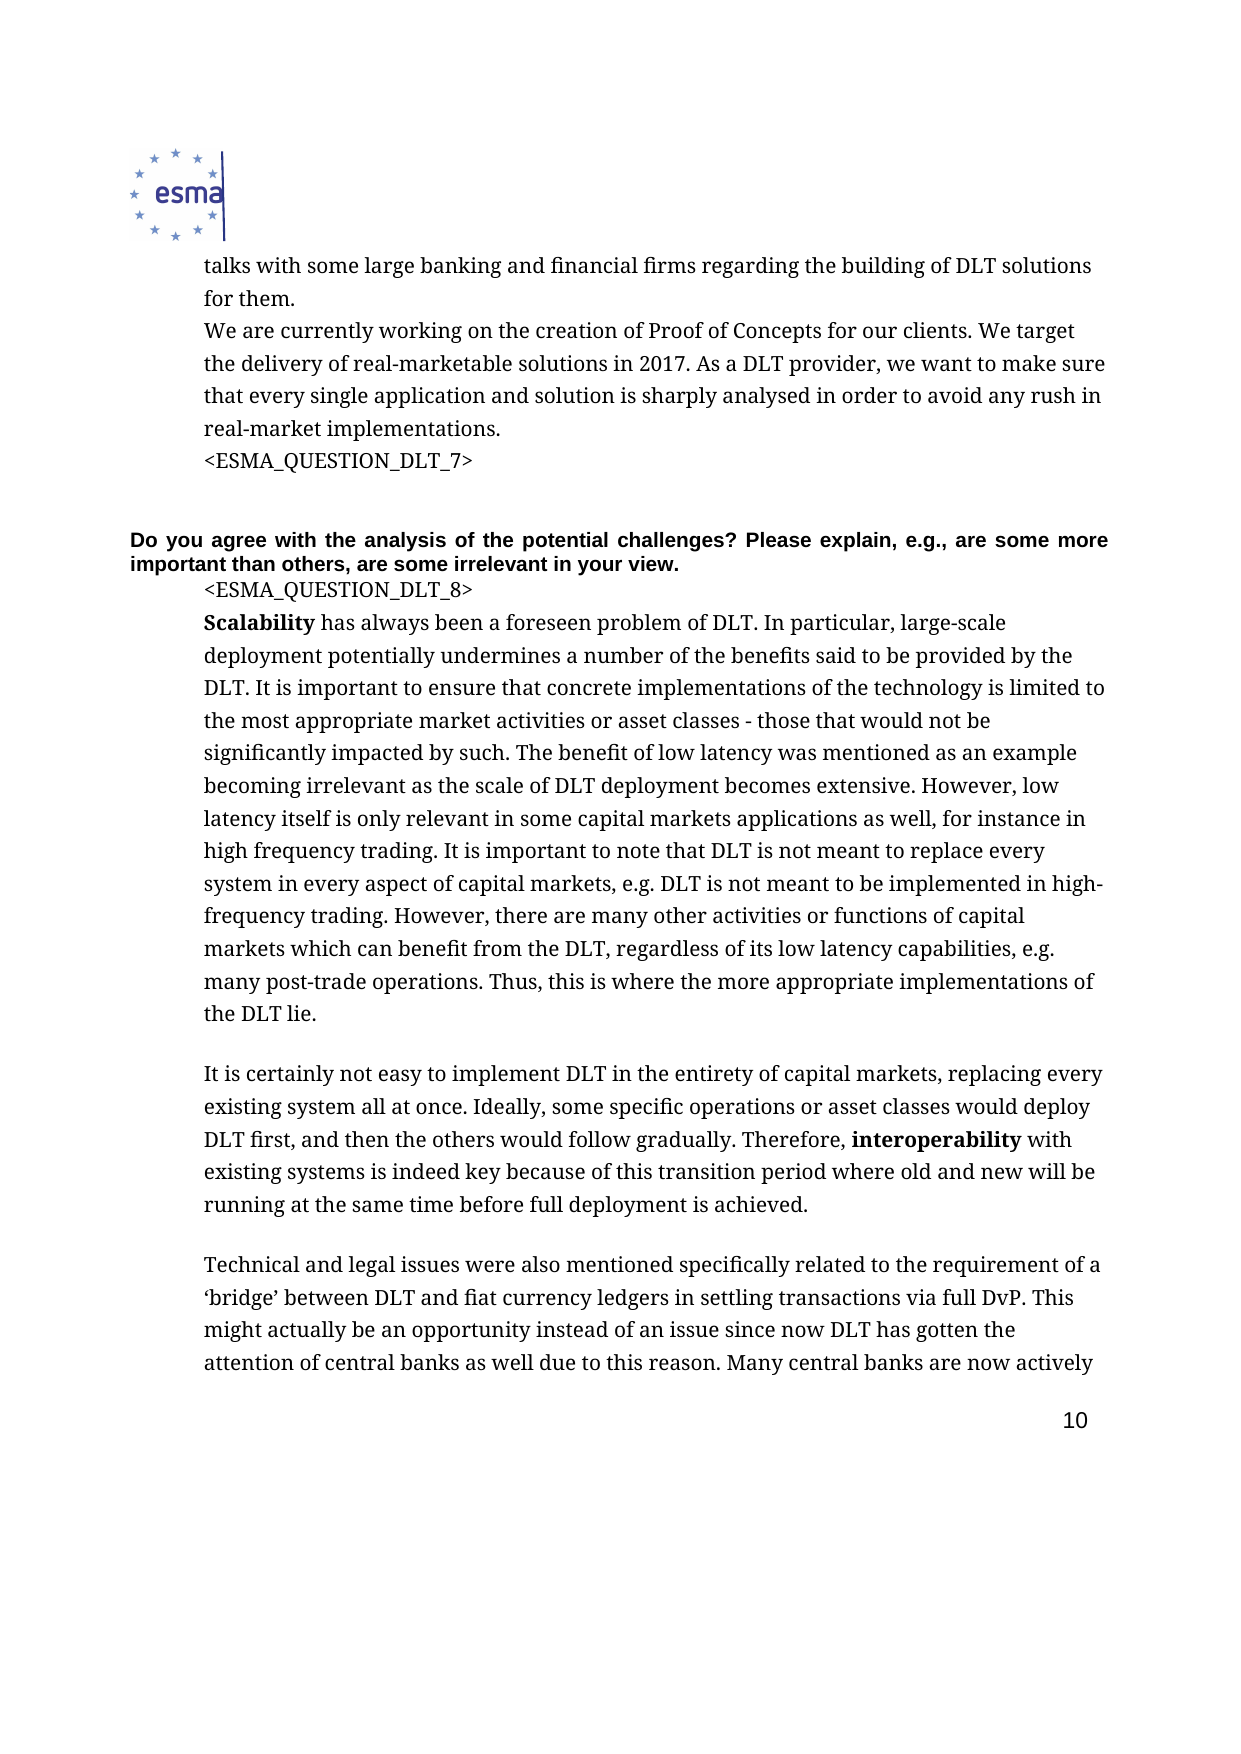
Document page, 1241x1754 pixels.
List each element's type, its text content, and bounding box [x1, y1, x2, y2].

text Scalability has always been a foreseen problem of DLT. In particular, large-scale deployment potentially undermines a number of the benefits said to be provided by the DLT. It is important to ensure that concrete implementations of the technology is limited to the most appropriate market activities or asset classes - those that would not be significantly impacted by such. The benefit of low latency was mentioned as an example becoming irrelevant as the scale of DLT deployment becomes extensive. However, low latency itself is only relevant in some capital markets applications as well, for instance in high frequency trading. It is important to note that DLT is not meant to replace every system in every aspect of capital markets, e.g. DLT is not meant to be implemented in high-frequency trading. However, there are many other activities or functions of capital markets which can benefit from the DLT, regardless of its low latency capabilities, e.g. many post-trade operations. Thus, this is where the more appropriate implementations of the DLT lie. [204, 608, 1110, 1028]
text <ESMA_QUESTION_DLT_7> [204, 447, 1110, 475]
picture [129, 148, 223, 241]
text It is certainly not easy to implement DLT in the entirety of capital markets, replacing every existing system all at once. Ideally, some specific operations or asset classes would deploy DLT first, and then the others would follow gradually. Therefore, interoperability with existing systems is indeed key because of this transition period where old and new will be running at the same time before full deployment is achieved. [204, 1059, 1110, 1218]
subtitle Do you agree with the analysis of the potential challenges? Please explain, e.g., are some more important than others, are some irrelevant in your view. [130, 528, 1110, 576]
text <ESMA_QUESTION_DLT_8> [204, 576, 1110, 604]
